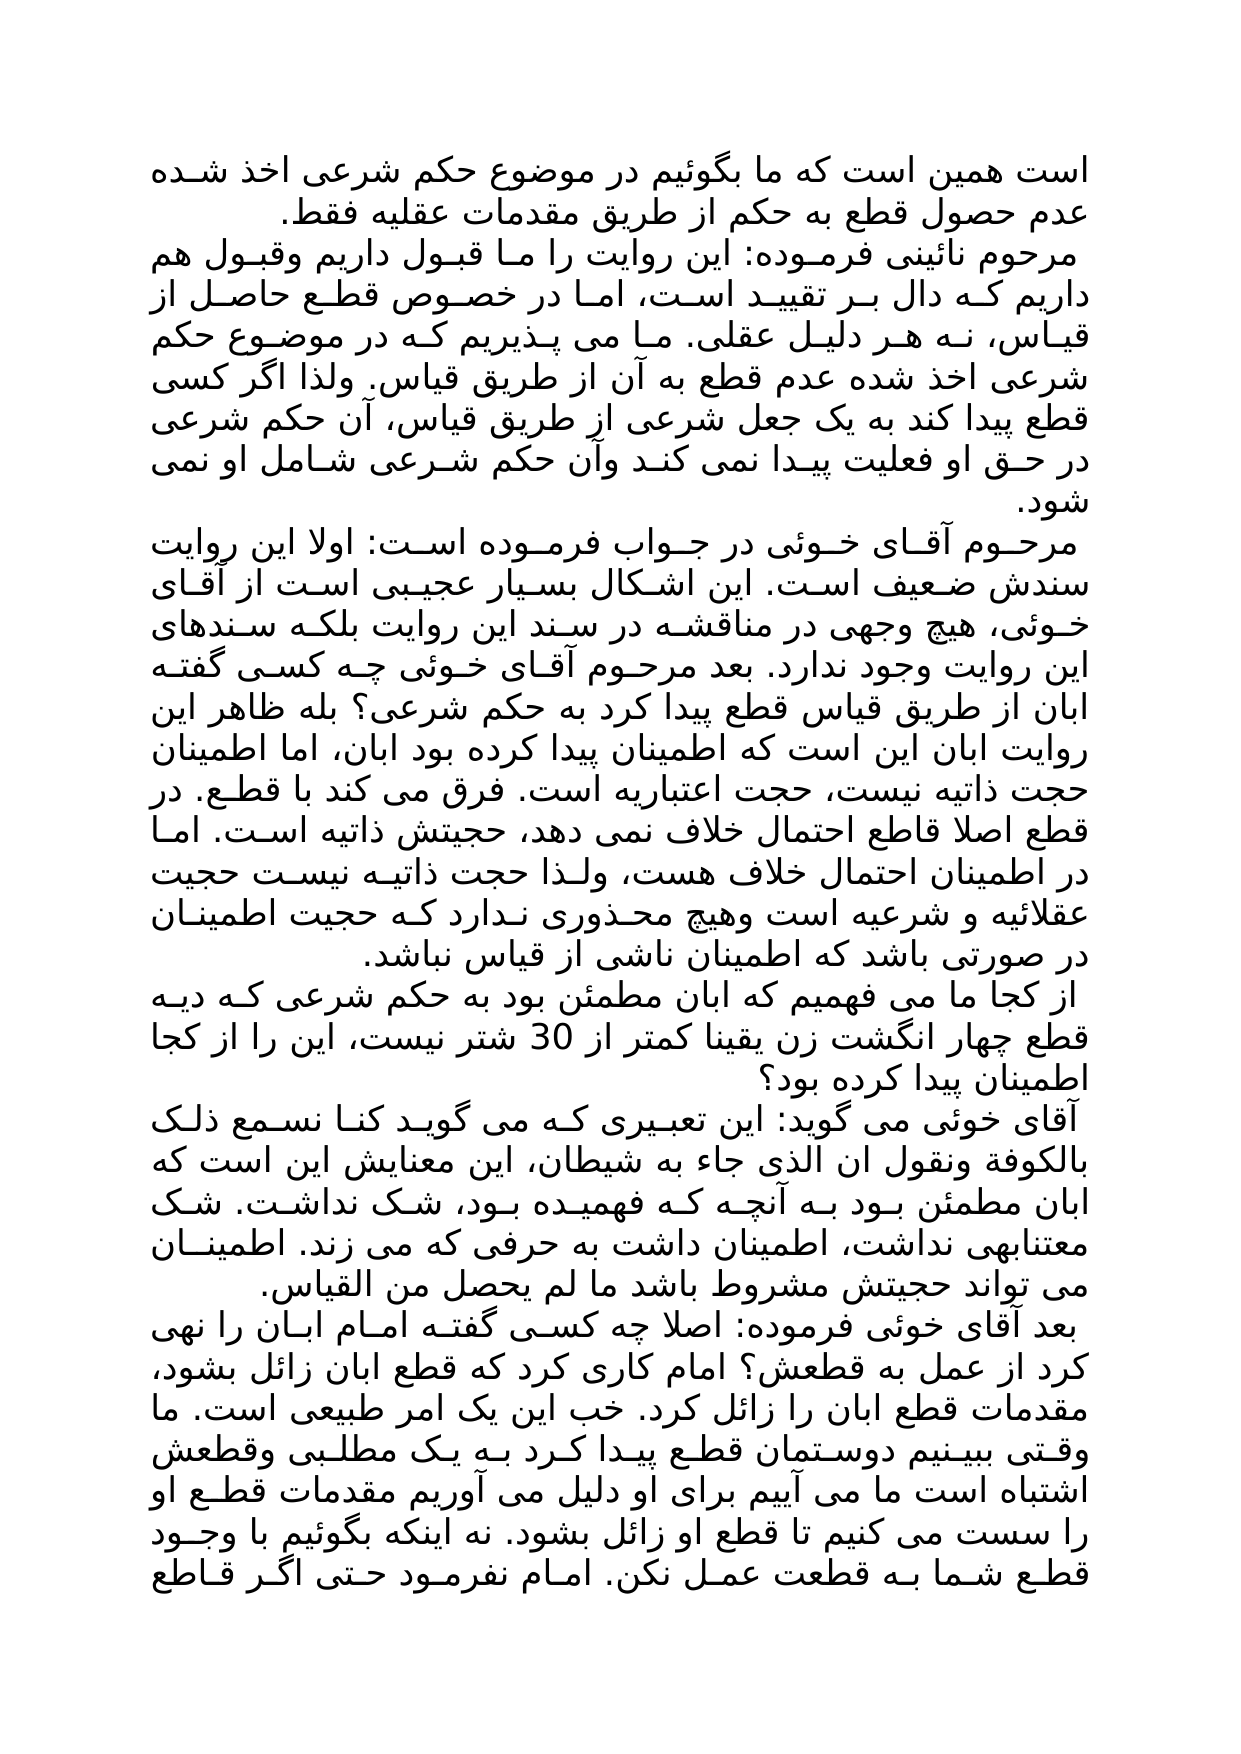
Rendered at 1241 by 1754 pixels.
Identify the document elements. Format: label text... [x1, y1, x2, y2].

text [150, 150, 1090, 232]
text آقای خوئی می گوید: این تعبیری که می گوید کنا نسمع ذلک بالکوفة ونقول ان الذی جاء به شیطان، این معنایش این است که ابان مطمئن بود به آنچه که فهمیده بود، شک نداشت. شک معتنابهی نداشت، اطمینان داشت به حرفی که می زند. اطمینان می تواند حجیتش مشروط باشد ما لم یحصل من القیاس. [150, 1099, 1090, 1305]
text مرحوم نائینی فرموده: این روایت را ما قبول داریم وقبول هم داریم که دال بر تقیید است، اما در خصوص قطع حاصل از قیاس، نه هر دلیل عقلی. ما می پذیریم که در موضوع حکم شرعی اخذ شده عدم قطع به آن از طریق قیاس. ولذا اگر کسی قطع پیدا کند به یک جعل شرعی از طریق قیاس، آن حکم شرعی در حق او فعلیت پیدا نمی کند وآن حکم شرعی شامل او نمی شود. [150, 232, 1090, 521]
text از کجا ما می فهمیم که ابان مطمئن بود به حکم شرعی که دیه قطع چهار انگشت زن یقینا کمتر از 30 شتر نیست، این را از کجا اطمینان پیدا کرده بود؟ [150, 975, 1090, 1099]
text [150, 1305, 1090, 1594]
text مرحوم آقای خوئی در جواب فرموده است: اولا این روایت سندش ضعیف است. این اشکال بسیار عجیبی است از آقای خوئی، هیچ وجهی در مناقشه در سند این روایت بلکه سندهای این روایت وجود ندارد. بعد مرحوم آقای خوئی چه کسی گفته ابان از طریق قیاس قطع پیدا کرد به حکم شرعی؟ بله ظاهر این روایت ابان این است که اطمینان پیدا کرده بود ابان، اما اطمینان حجت ذاتیه نیست، حجت اعتباریه است. فرق می کند با قطع. در قطع اصلا قاطع احتمال خلاف نمی دهد، حجیتش ذاتیه است. اما در اطمینان احتمال خلاف هست، ولذا حجت ذاتیه نیست حجیت عقلائیه و شرعیه است وهیچ محذوری ندارد که حجیت اطمینان در صورتی باشد که اطمینان ناشی از قیاس نباشد. [150, 521, 1090, 975]
